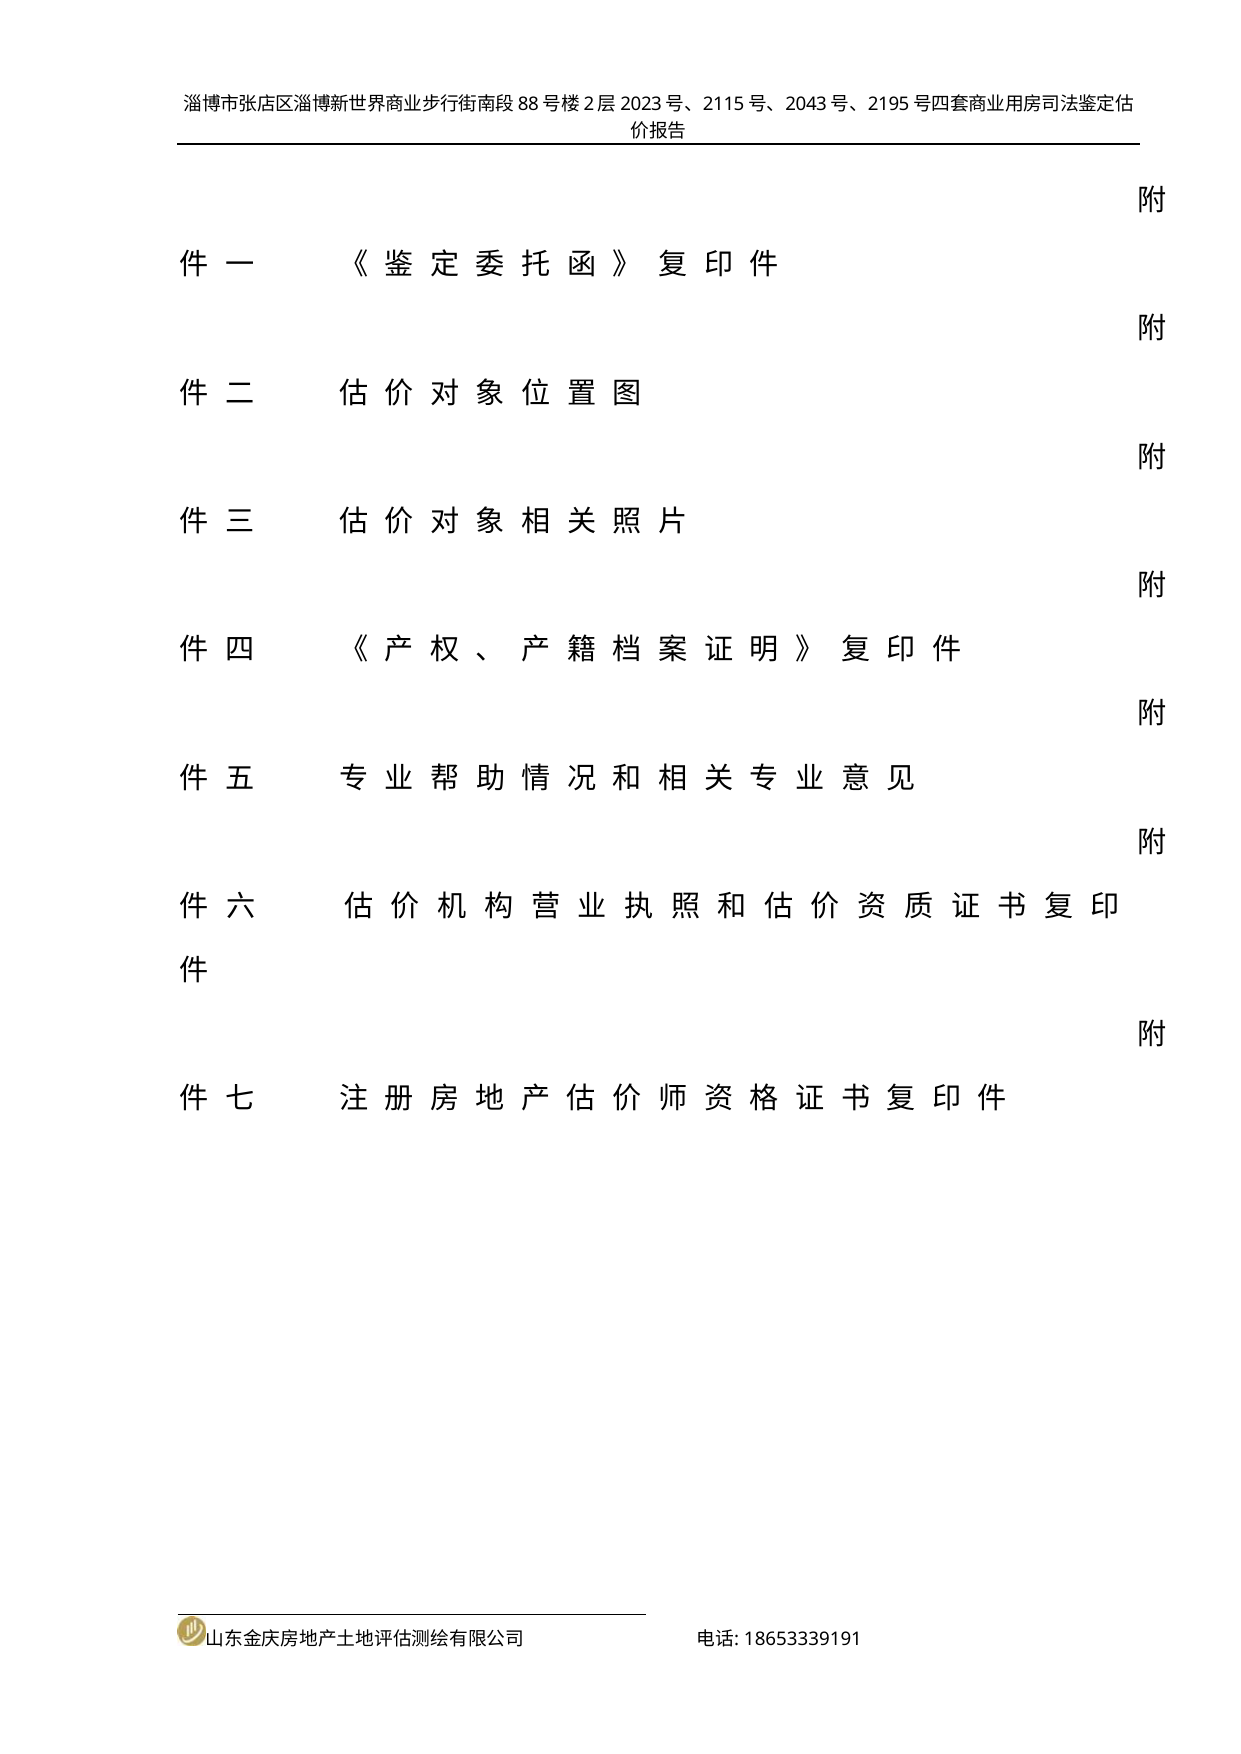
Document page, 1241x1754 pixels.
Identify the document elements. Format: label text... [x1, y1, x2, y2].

text 附件七 注册房地产估价师资格证书复印件 [179, 1000, 1137, 1128]
picture [177, 1616, 206, 1646]
text 附件三 估价对象相关照片 [179, 422, 1137, 551]
text 附件六 估价机构营业执照和估价资质证书复印件 [179, 807, 1137, 1000]
text 附件一 《鉴定委托函》复印件 [179, 166, 1137, 294]
text 附件四 《产权、产籍档案证明》复印件 [179, 551, 1137, 679]
text 附件五 专业帮助情况和相关专业意见 [179, 679, 1137, 807]
text 附件二 估价对象位置图 [179, 294, 1137, 422]
